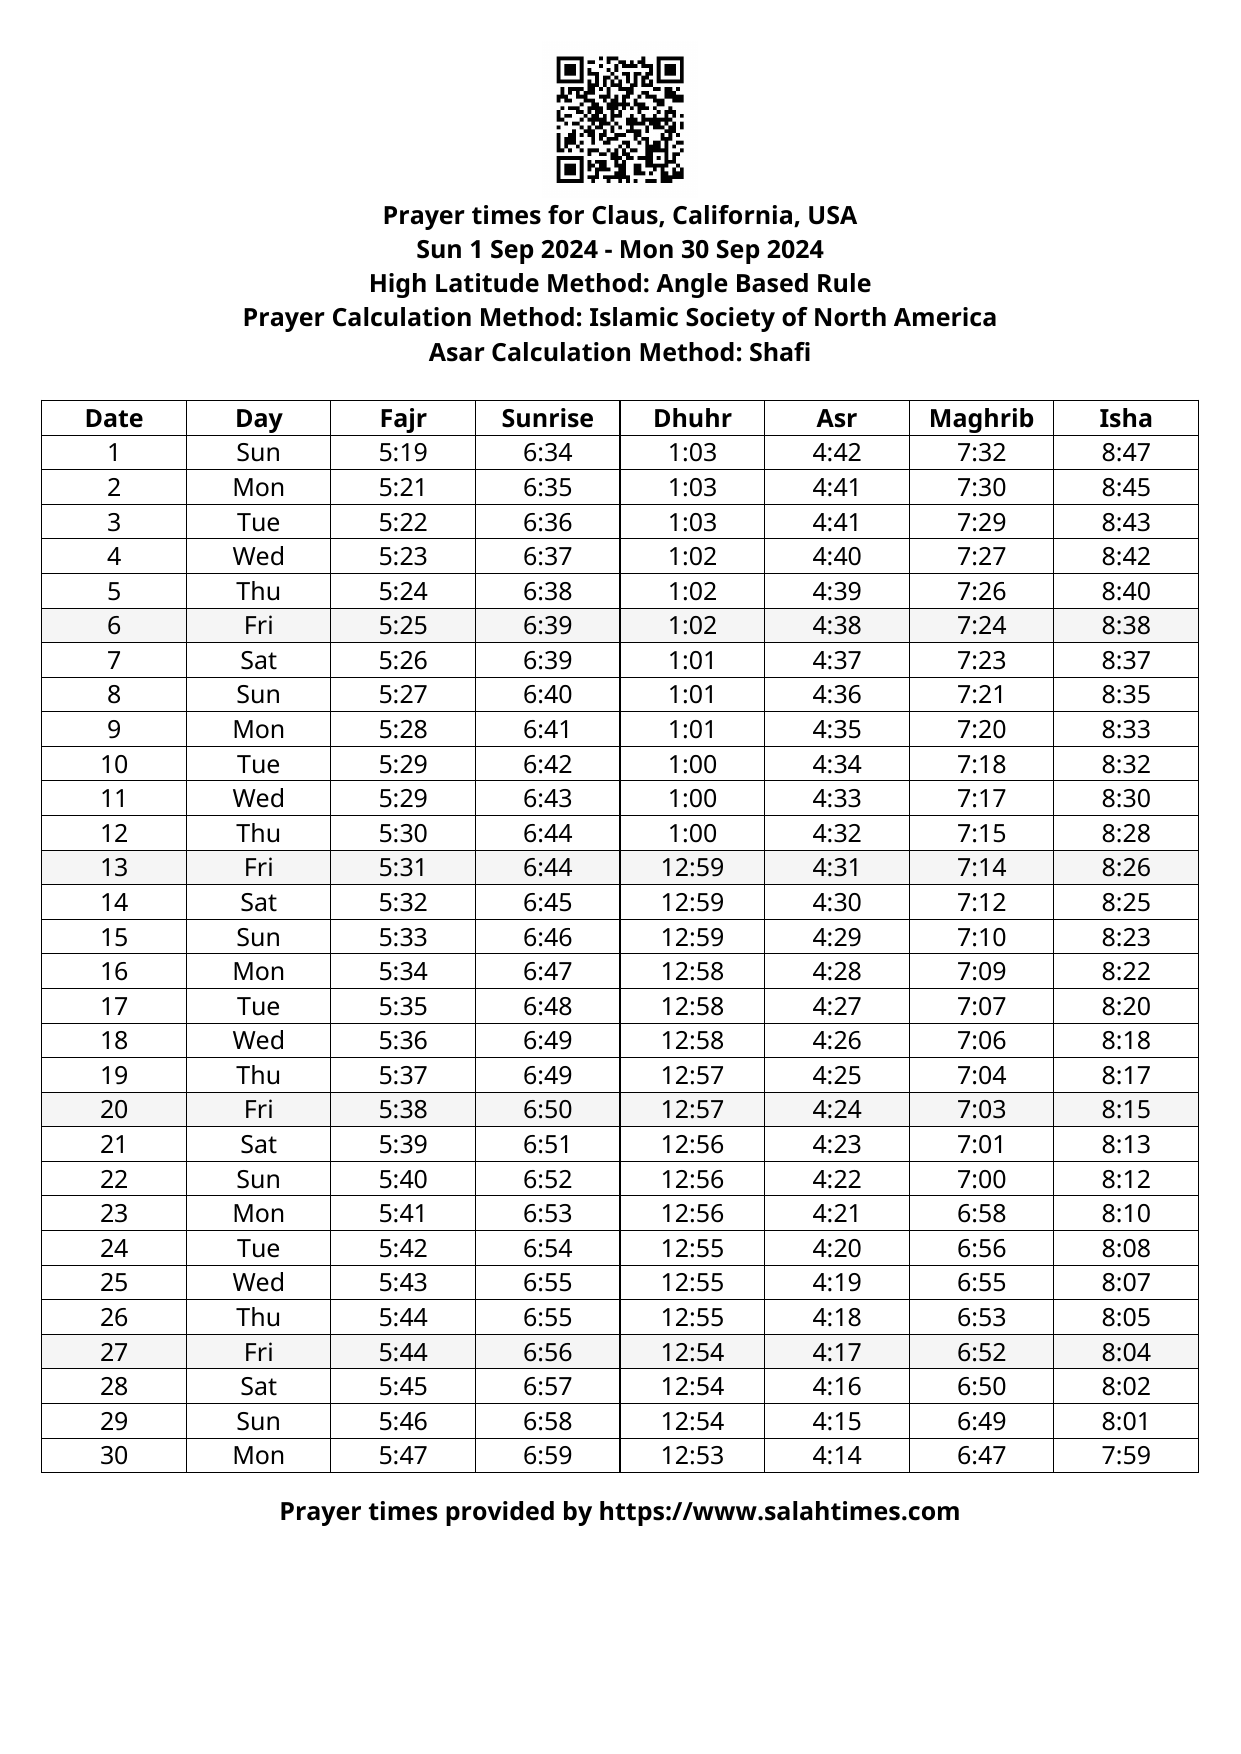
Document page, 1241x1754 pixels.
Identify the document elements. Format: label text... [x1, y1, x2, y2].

table_cell 1:00 [621, 747, 764, 780]
table_cell 27 [42, 1335, 186, 1368]
table_cell Thu [187, 1300, 330, 1334]
table_cell 1:01 [621, 678, 764, 711]
table_cell 21 [42, 1127, 186, 1161]
table_cell Mon [187, 1196, 330, 1230]
table_cell 5:44 [331, 1300, 475, 1334]
table_cell Wed [187, 781, 330, 815]
table_cell 6:47 [910, 1439, 1053, 1472]
table_cell 17 [42, 989, 186, 1022]
table_cell 12:55 [621, 1231, 764, 1264]
table_cell 7:06 [910, 1024, 1053, 1057]
table_cell 8:25 [1054, 885, 1198, 919]
table_cell 6:49 [910, 1404, 1053, 1437]
table_cell 6:57 [476, 1369, 619, 1403]
table_cell 12:59 [621, 920, 764, 953]
table_cell 12:59 [621, 851, 764, 884]
table_cell 10 [42, 747, 186, 780]
table_cell 8:45 [1054, 470, 1198, 504]
table_cell 4:24 [765, 1093, 909, 1126]
table_cell 5:34 [331, 954, 475, 988]
table_cell 8:13 [1054, 1127, 1198, 1161]
table_cell 6:39 [476, 643, 619, 677]
table_cell 7 [42, 643, 186, 677]
table_cell 5:45 [331, 1369, 475, 1403]
table_cell 6:49 [476, 1058, 619, 1092]
table_cell Wed [187, 539, 330, 573]
table_cell 8:12 [1054, 1162, 1198, 1195]
table_cell Sat [187, 643, 330, 677]
table_cell 6:54 [476, 1231, 619, 1264]
table_cell 13 [42, 851, 186, 884]
table_cell 7:04 [910, 1058, 1053, 1092]
table_cell 12:58 [621, 989, 764, 1022]
table_cell Mon [187, 712, 330, 746]
table_cell 6:59 [476, 1439, 619, 1472]
table_cell 8:02 [1054, 1369, 1198, 1403]
table_cell 7:20 [910, 712, 1053, 746]
table_cell 6:44 [476, 816, 619, 849]
table_cell 7:00 [910, 1162, 1053, 1195]
table_cell 5:22 [331, 505, 475, 538]
table_cell 9 [42, 712, 186, 746]
table_cell 7:09 [910, 954, 1053, 988]
table_cell 7:17 [910, 781, 1053, 815]
table_cell 8:43 [1054, 505, 1198, 538]
table_cell 5:35 [331, 989, 475, 1022]
table_cell 12:55 [621, 1266, 764, 1299]
table_cell 7:24 [910, 609, 1053, 642]
table_cell 6:39 [476, 609, 619, 642]
table_cell 8:33 [1054, 712, 1198, 746]
table_cell 4:37 [765, 643, 909, 677]
table_cell 6:44 [476, 851, 619, 884]
table_cell 6:51 [476, 1127, 619, 1161]
table_cell 6:46 [476, 920, 619, 953]
table_header Date [42, 401, 186, 434]
table_cell 11 [42, 781, 186, 815]
table_cell 19 [42, 1058, 186, 1092]
table_header Isha [1054, 401, 1198, 434]
table_cell 6:55 [476, 1300, 619, 1334]
text Sun 1 Sep 2024 - Mon 30 Sep 2024 [42, 232, 1198, 266]
table_cell Sun [187, 920, 330, 953]
table_cell Tue [187, 747, 330, 780]
table_cell 12 [42, 816, 186, 849]
table_cell 7:01 [910, 1127, 1053, 1161]
table_cell 7:03 [910, 1093, 1053, 1126]
table_cell Tue [187, 1231, 330, 1264]
table_cell Thu [187, 816, 330, 849]
table_cell 15 [42, 920, 186, 953]
table_cell 8:30 [1054, 781, 1198, 815]
table_cell 5:33 [331, 920, 475, 953]
table_cell 1:02 [621, 609, 764, 642]
table_cell 16 [42, 954, 186, 988]
table_cell 5:19 [331, 436, 475, 469]
table_cell 6:50 [910, 1369, 1053, 1403]
table_cell Thu [187, 1058, 330, 1092]
table_cell 7:07 [910, 989, 1053, 1022]
table_cell 4:16 [765, 1369, 909, 1403]
table_cell 6:41 [476, 712, 619, 746]
table_cell 14 [42, 885, 186, 919]
table_cell 6:48 [476, 989, 619, 1022]
table_cell 12:54 [621, 1404, 764, 1437]
table_cell 8:05 [1054, 1300, 1198, 1334]
table_cell 4:21 [765, 1196, 909, 1230]
table_header Day [187, 401, 330, 434]
table_cell 18 [42, 1024, 186, 1057]
table_cell 6:37 [476, 539, 619, 573]
table_cell 5:30 [331, 816, 475, 849]
text Asar Calculation Method: Shafi [42, 334, 1198, 368]
table_cell 8:08 [1054, 1231, 1198, 1264]
text High Latitude Method: Angle Based Rule [42, 266, 1198, 300]
table_cell 5:32 [331, 885, 475, 919]
table_cell 6:56 [910, 1231, 1053, 1264]
table_cell 6:35 [476, 470, 619, 504]
table_cell 1:02 [621, 539, 764, 573]
table_cell 4:15 [765, 1404, 909, 1437]
table_cell 12:53 [621, 1439, 764, 1472]
table_cell 4:35 [765, 712, 909, 746]
table_cell 6:49 [476, 1024, 619, 1057]
table_cell 12:54 [621, 1335, 764, 1368]
table_cell 4:23 [765, 1127, 909, 1161]
table_cell 8:32 [1054, 747, 1198, 780]
table_cell 7:21 [910, 678, 1053, 711]
table_cell 4:38 [765, 609, 909, 642]
table_cell 5:38 [331, 1093, 475, 1126]
table_cell 4:39 [765, 574, 909, 607]
table_cell Tue [187, 505, 330, 538]
table_cell 6:58 [476, 1404, 619, 1437]
table_cell 8:42 [1054, 539, 1198, 573]
table_cell 6:53 [476, 1196, 619, 1230]
table_cell 28 [42, 1369, 186, 1403]
table_cell Fri [187, 1335, 330, 1368]
table_cell 12:56 [621, 1162, 764, 1195]
table_cell Wed [187, 1024, 330, 1057]
table_cell 8:35 [1054, 678, 1198, 711]
table_cell 8 [42, 678, 186, 711]
table_cell 6:58 [910, 1196, 1053, 1230]
table_cell 4 [42, 539, 186, 573]
table_cell 1 [42, 436, 186, 469]
table_cell 8:28 [1054, 816, 1198, 849]
table_cell 12:56 [621, 1127, 764, 1161]
table_cell 4:42 [765, 436, 909, 469]
table_cell 5:24 [331, 574, 475, 607]
table_cell 4:14 [765, 1439, 909, 1472]
table_cell Mon [187, 470, 330, 504]
table_cell 12:58 [621, 954, 764, 988]
table_cell 12:59 [621, 885, 764, 919]
table_cell 22 [42, 1162, 186, 1195]
table_cell 6:42 [476, 747, 619, 780]
table_cell 5:47 [331, 1439, 475, 1472]
table_cell 8:07 [1054, 1266, 1198, 1299]
table_cell 4:40 [765, 539, 909, 573]
table_cell Sun [187, 436, 330, 469]
table_cell 4:18 [765, 1300, 909, 1334]
table_cell 12:58 [621, 1024, 764, 1057]
table_cell Fri [187, 1093, 330, 1126]
table_cell 6:43 [476, 781, 619, 815]
table_cell Mon [187, 1439, 330, 1472]
table_cell 6:55 [910, 1266, 1053, 1299]
table_cell 20 [42, 1093, 186, 1126]
table_cell 3 [42, 505, 186, 538]
table_cell 6:45 [476, 885, 619, 919]
table_cell 4:17 [765, 1335, 909, 1368]
table_cell Thu [187, 574, 330, 607]
table_cell 26 [42, 1300, 186, 1334]
table_cell 5:41 [331, 1196, 475, 1230]
table_cell 8:26 [1054, 851, 1198, 884]
table_cell 4:25 [765, 1058, 909, 1092]
table_cell 8:47 [1054, 436, 1198, 469]
table_cell 12:54 [621, 1369, 764, 1403]
table_cell 8:20 [1054, 989, 1198, 1022]
table_cell 8:10 [1054, 1196, 1198, 1230]
table_cell 6:52 [910, 1335, 1053, 1368]
text Prayer Calculation Method: Islamic Society of North America [42, 300, 1198, 334]
table_cell 8:22 [1054, 954, 1198, 988]
table_cell 8:01 [1054, 1404, 1198, 1437]
table_cell 1:01 [621, 712, 764, 746]
table_cell 1:03 [621, 436, 764, 469]
table_cell 6:50 [476, 1093, 619, 1126]
table_cell 7:12 [910, 885, 1053, 919]
table_cell 4:27 [765, 989, 909, 1022]
table_cell 8:40 [1054, 574, 1198, 607]
table_cell 1:03 [621, 505, 764, 538]
table_cell 5:23 [331, 539, 475, 573]
picture [542, 41, 699, 198]
table_cell 4:30 [765, 885, 909, 919]
table_cell Sat [187, 885, 330, 919]
table_cell 7:14 [910, 851, 1053, 884]
table_cell 4:26 [765, 1024, 909, 1057]
table_header Maghrib [910, 401, 1053, 434]
table_cell 7:10 [910, 920, 1053, 953]
table_cell 7:23 [910, 643, 1053, 677]
table_header Fajr [331, 401, 475, 434]
table_cell 29 [42, 1404, 186, 1437]
table_cell 4:29 [765, 920, 909, 953]
text Prayer times for Claus, California, USA [42, 198, 1198, 232]
table_cell 7:27 [910, 539, 1053, 573]
table_cell 4:36 [765, 678, 909, 711]
table_cell 6:47 [476, 954, 619, 988]
table_cell 6:52 [476, 1162, 619, 1195]
table_cell Fri [187, 609, 330, 642]
table_cell 5:28 [331, 712, 475, 746]
table_cell 12:55 [621, 1300, 764, 1334]
table_cell 6:40 [476, 678, 619, 711]
table_cell 6 [42, 609, 186, 642]
table_cell 1:01 [621, 643, 764, 677]
table_header Dhuhr [621, 401, 764, 434]
table_cell Sun [187, 1162, 330, 1195]
table_cell 5:29 [331, 781, 475, 815]
table_cell 23 [42, 1196, 186, 1230]
table_cell 5:44 [331, 1335, 475, 1368]
table_cell 5:29 [331, 747, 475, 780]
table_cell 4:34 [765, 747, 909, 780]
table_cell 6:55 [476, 1266, 619, 1299]
table_cell 5:36 [331, 1024, 475, 1057]
table_cell 8:17 [1054, 1058, 1198, 1092]
table_cell 8:04 [1054, 1335, 1198, 1368]
table_cell Mon [187, 954, 330, 988]
table_cell 5:40 [331, 1162, 475, 1195]
table_cell 7:32 [910, 436, 1053, 469]
table_cell 6:36 [476, 505, 619, 538]
table_cell Wed [187, 1266, 330, 1299]
table_cell 12:57 [621, 1058, 764, 1092]
table_cell 4:28 [765, 954, 909, 988]
table_cell Sat [187, 1127, 330, 1161]
table_cell 5:26 [331, 643, 475, 677]
table_cell 6:56 [476, 1335, 619, 1368]
table_cell 4:41 [765, 470, 909, 504]
table_cell Sun [187, 678, 330, 711]
table_cell 5:39 [331, 1127, 475, 1161]
table_cell 12:56 [621, 1196, 764, 1230]
table_cell 8:38 [1054, 609, 1198, 642]
table_cell 2 [42, 470, 186, 504]
table_cell 7:59 [1054, 1439, 1198, 1472]
table_cell 4:33 [765, 781, 909, 815]
table_cell 8:37 [1054, 643, 1198, 677]
table_cell 8:23 [1054, 920, 1198, 953]
table_cell 1:00 [621, 816, 764, 849]
table_cell 4:41 [765, 505, 909, 538]
table_cell 1:03 [621, 470, 764, 504]
table_cell 5:43 [331, 1266, 475, 1299]
table_cell 6:34 [476, 436, 619, 469]
table_cell 12:57 [621, 1093, 764, 1126]
table_cell 5:42 [331, 1231, 475, 1264]
table_cell 30 [42, 1439, 186, 1472]
table_cell 4:20 [765, 1231, 909, 1264]
table_cell 8:18 [1054, 1024, 1198, 1057]
table_cell 5 [42, 574, 186, 607]
table_cell Tue [187, 989, 330, 1022]
table_cell Sun [187, 1404, 330, 1437]
table_cell 5:21 [331, 470, 475, 504]
table_cell 5:46 [331, 1404, 475, 1437]
table_header Asr [765, 401, 909, 434]
table_cell 7:18 [910, 747, 1053, 780]
table_cell 25 [42, 1266, 186, 1299]
table_cell 7:29 [910, 505, 1053, 538]
table_cell 8:15 [1054, 1093, 1198, 1126]
table_cell 6:38 [476, 574, 619, 607]
table_cell 7:26 [910, 574, 1053, 607]
table_cell 7:30 [910, 470, 1053, 504]
table_cell 6:53 [910, 1300, 1053, 1334]
table_cell 1:00 [621, 781, 764, 815]
table_cell 7:15 [910, 816, 1053, 849]
table_cell Sat [187, 1369, 330, 1403]
table_cell 4:22 [765, 1162, 909, 1195]
text Prayer times provided by https://www.salahtimes.com [42, 1494, 1198, 1528]
table_header Sunrise [476, 401, 619, 434]
table_cell 5:27 [331, 678, 475, 711]
table_cell 4:19 [765, 1266, 909, 1299]
table_cell 5:25 [331, 609, 475, 642]
table_cell Fri [187, 851, 330, 884]
table_cell 5:37 [331, 1058, 475, 1092]
table_cell 1:02 [621, 574, 764, 607]
table_cell 5:31 [331, 851, 475, 884]
table_cell 4:31 [765, 851, 909, 884]
table_cell 4:32 [765, 816, 909, 849]
table_cell 24 [42, 1231, 186, 1264]
